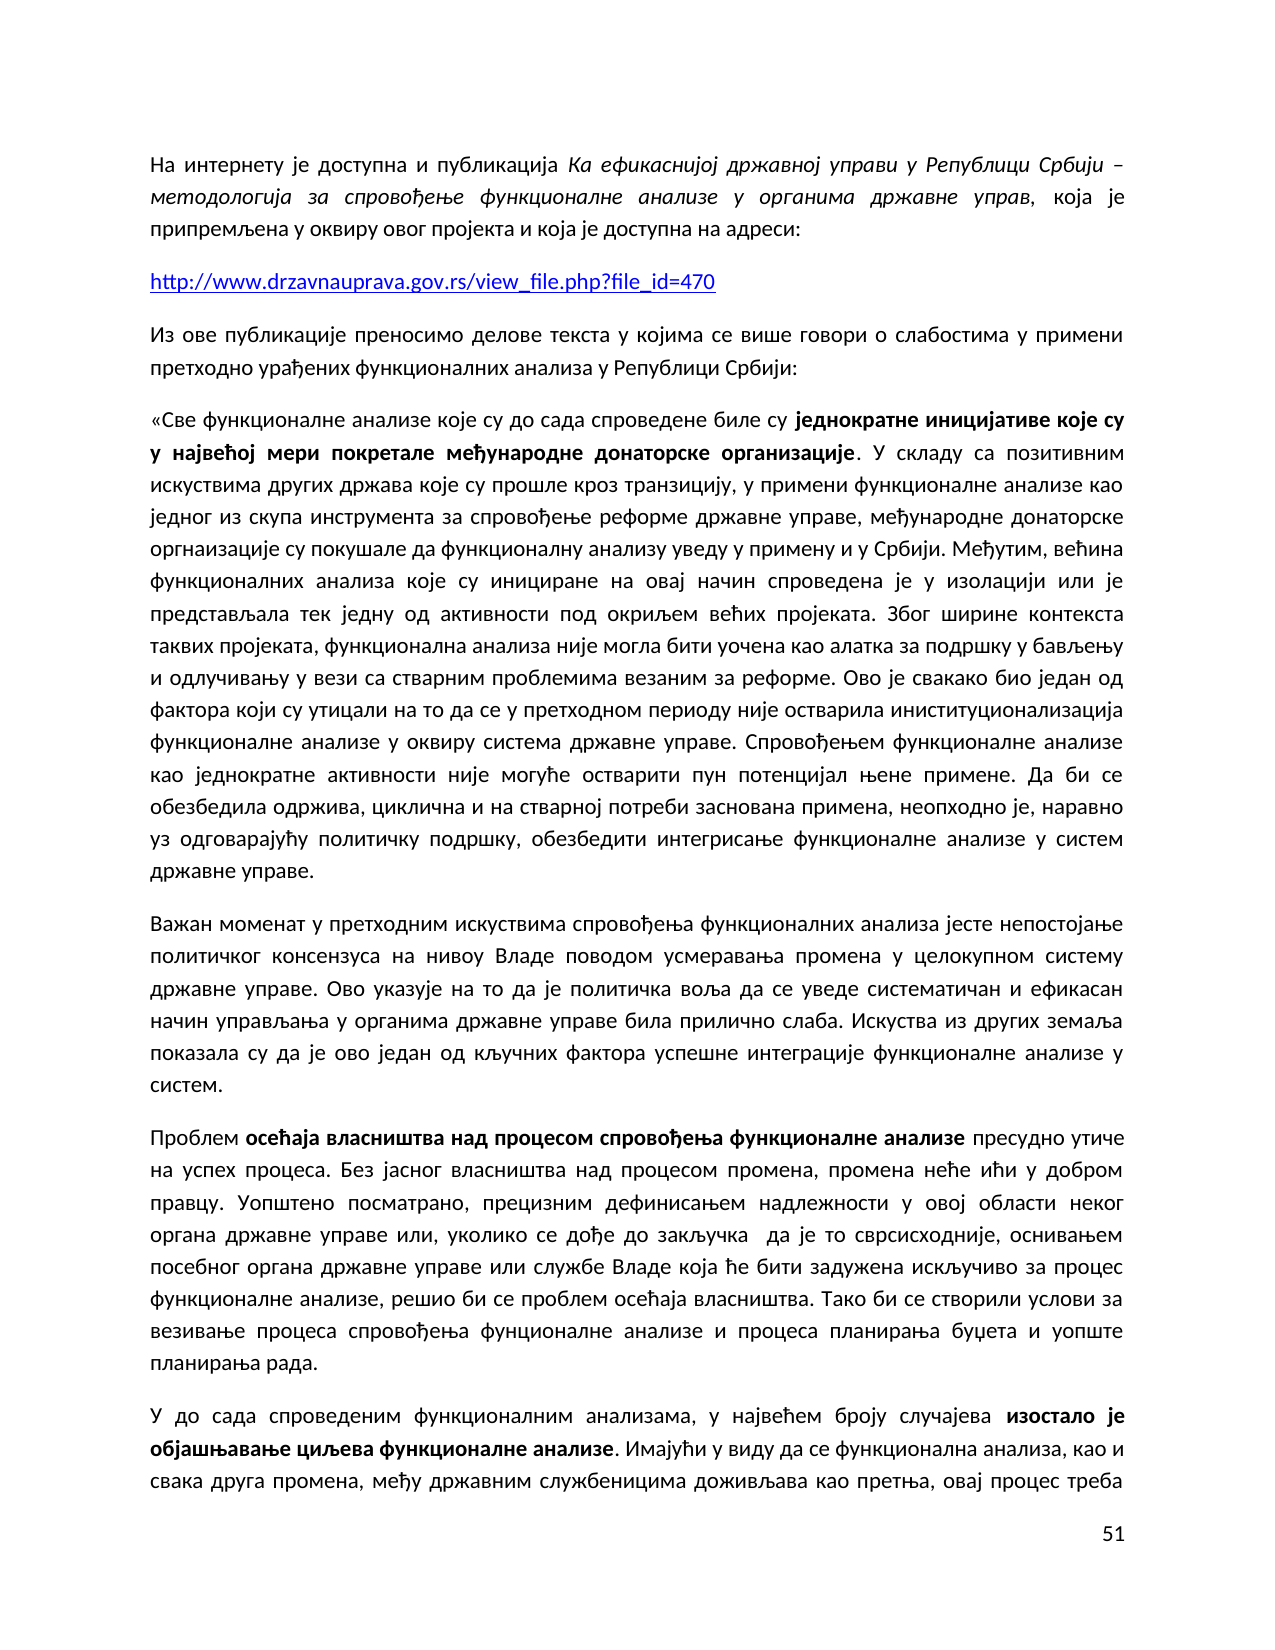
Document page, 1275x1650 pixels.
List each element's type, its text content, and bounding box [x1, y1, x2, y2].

text «Све функционалне анализе које су до сада спроведене биле су једнократне иницијативе које су у највећој мери покретале међународне донаторске организације. У складу са позитивним искуствима других држава које су прошле кроз транзицију, у примени функционалне анализе као једног из скупа инструмента за спровођење реформе државне управе, међународне донаторске оргнаизације су покушале да функционалну анализу уведу у примену и у Србији. Међутим, већина функционалних анализа које су инициране на овај начин спроведена је у изолацији или је представљала тек једну од активности под окриљем већих пројеката. Због ширине контекста таквих пројеката, функционална анализа није могла бити уочена као алатка за подршку у бављењу и одлучивању у вези са стварним проблемима везаним за реформе. Ово је свакако био један од фактора који су утицали на то да се у претходном периоду није остварила иниституционализација функционалне анализе у оквиру система државне управе. Спровођењем функционалне анализе као једнократне активности није могуће остварити пун потенцијал њене примене. Да би се обезбедила одржива, циклична и на стварној потреби заснована примена, неопходно је, наравно уз одговарајућу политичку подршку, обезбедити интегрисање функционалне анализе у систем државне управе. [150, 406, 1125, 884]
text На интернету је доступна и публикација Ка ефикаснијој државној управи у Републици Србији – методологија за спровођење функционалне анализе у органима државне управ, која је припремљена у оквиру овог пројекта и која је доступна на адреси: [150, 150, 1125, 242]
text Важан моменат у претходним искуствима спровођења функционалних анализа јесте непостојање политичког консензуса на нивоу Владе поводом усмеравања промена у целокупном систему државне управе. Ово указује на то да је политичка воља да се уведе систематичан и ефикасан начин управљања у органима државне управе била прилично слаба. Искуства из других земаља показала су да је ово један од кључних фактора успешне интеграције функционалне анализе у систем. [150, 909, 1125, 1098]
text http://www.drzavnauprava.gov.rs/view_file.php?file_id=470 [150, 267, 1125, 295]
text Из ове публикације преносимо делове текста у којима се више говори о слабостима у примени претходно урађених функционалних анализа у Републици Србији: [150, 320, 1125, 381]
text Проблем осећаја власништва над процесом спровођења функционалне анализе пресудно утиче на успех процеса. Без јасног власништва над процесом промена, промена неће ићи у добром правцу. Уопштено посматрано, прецизним дефинисањем надлежности у овој области неког органа државне управе или, уколико се дође до закључка да је то сврсисходније, оснивањем посебног органа државне управе или службе Владе која ће бити задужена искључиво за процес функционалне анализе, решио би се проблем осећаја власништва. Тако би се створили услови за везивање процеса спровођења фунционалне анализе и процеса планирања буџета и уопште планирања рада. [150, 1123, 1125, 1377]
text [150, 1402, 1125, 1494]
